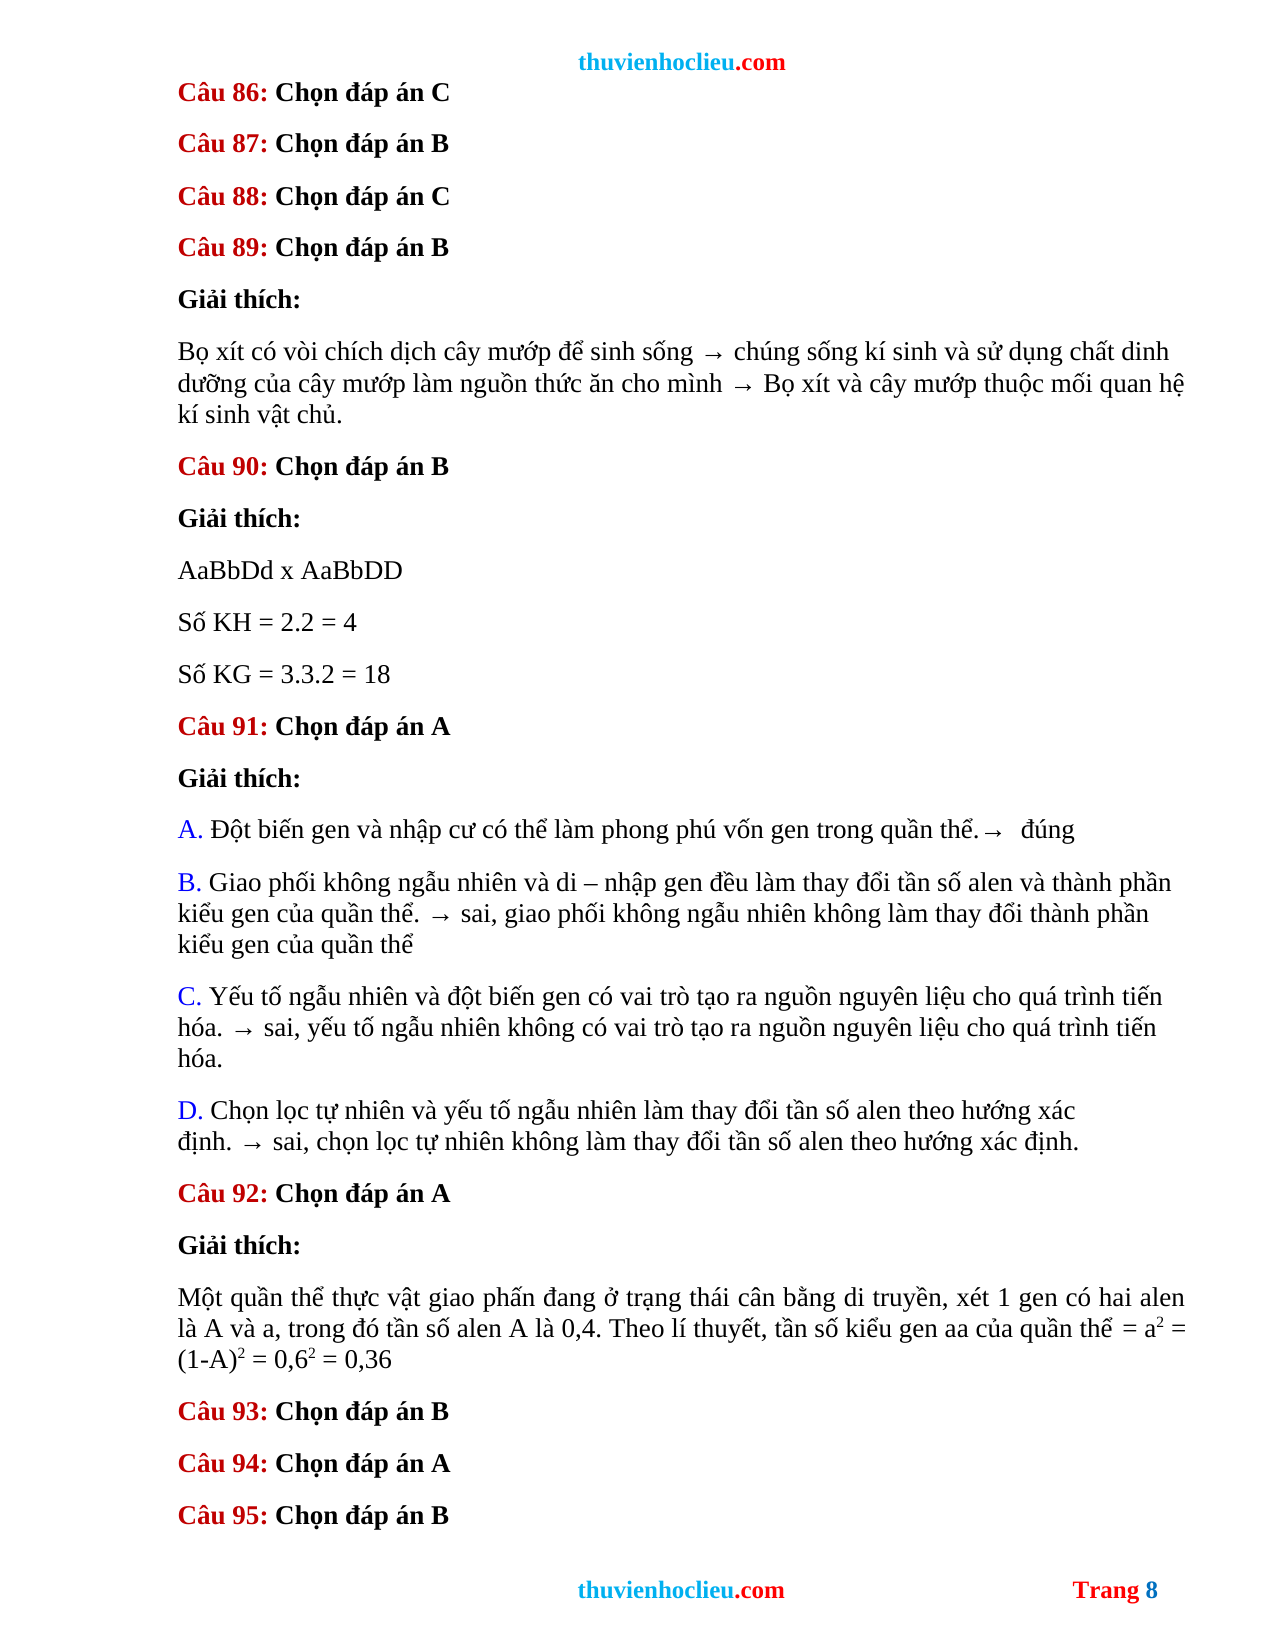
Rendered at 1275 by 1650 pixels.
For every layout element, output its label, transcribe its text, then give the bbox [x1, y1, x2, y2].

text C. Yếu tố ngẫu nhiên và đột biến gen có vai trò tạo ra nguồn nguyên liệu cho quá trình tiến hóa. → sai, yếu tố ngẫu nhiên không có vai trò tạo ra nguồn nguyên liệu cho quá trình tiến hóa. [177, 980, 1186, 1073]
text A. Đột biến gen và nhập cư có thể làm phong phú vốn gen trong quần thể.→ đúng [177, 814, 1186, 845]
text Câu 89: Chọn đáp án B [177, 232, 1186, 263]
text Số KG = 3.3.2 = 18 [177, 658, 1186, 689]
text Một quần thể thực vật giao phấn đang ở trạng thái cân bằng di truyền, xét 1 gen có hai alen là A và a, trong đó tần số alen A là 0,4. Theo lí thuyết, tần số kiểu gen aa của quần thể = a2 = (1-A)2 = 0,62 = 0,36 [177, 1281, 1186, 1375]
text Giải thích: [177, 1229, 1186, 1260]
text Câu 90: Chọn đáp án B [177, 450, 1186, 481]
text B. Giao phối không ngẫu nhiên và di – nhập gen đều làm thay đổi tần số alen và thành phần kiểu gen của quần thể. → sai, giao phối không ngẫu nhiên không làm thay đổi thành phần kiểu gen của quần thể [177, 866, 1186, 959]
text Câu 86: Chọn đáp án C [177, 76, 1186, 107]
text Câu 88: Chọn đáp án C [177, 179, 1186, 211]
text Câu 93: Chọn đáp án B [177, 1396, 1186, 1427]
text Câu 92: Chọn đáp án A [177, 1177, 1186, 1208]
text Số KH = 2.2 = 4 [177, 606, 1186, 637]
text Câu 91: Chọn đáp án A [177, 710, 1186, 741]
text Giải thích: [177, 283, 1186, 315]
text Câu 94: Chọn đáp án A [177, 1447, 1186, 1479]
text Bọ xít có vòi chích dịch cây mướp để sinh sống → chúng sống kí sinh và sử dụng chất dinh dưỡng của cây mướp làm nguồn thức ăn cho mình → Bọ xít và cây mướp thuộc mối quan hệ kí sinh vật chủ. [177, 336, 1186, 429]
text Câu 87: Chọn đáp án B [177, 128, 1186, 159]
text Giải thích: [177, 502, 1186, 533]
text D. Chọn lọc tự nhiên và yếu tố ngẫu nhiên làm thay đổi tần số alen theo hướng xác định. → sai, chọn lọc tự nhiên không làm thay đổi tần số alen theo hướng xác định. [177, 1094, 1186, 1156]
text AaBbDd x AaBbDD [177, 554, 1186, 585]
text Câu 95: Chọn đáp án B [177, 1499, 1186, 1531]
text Giải thích: [177, 762, 1186, 793]
